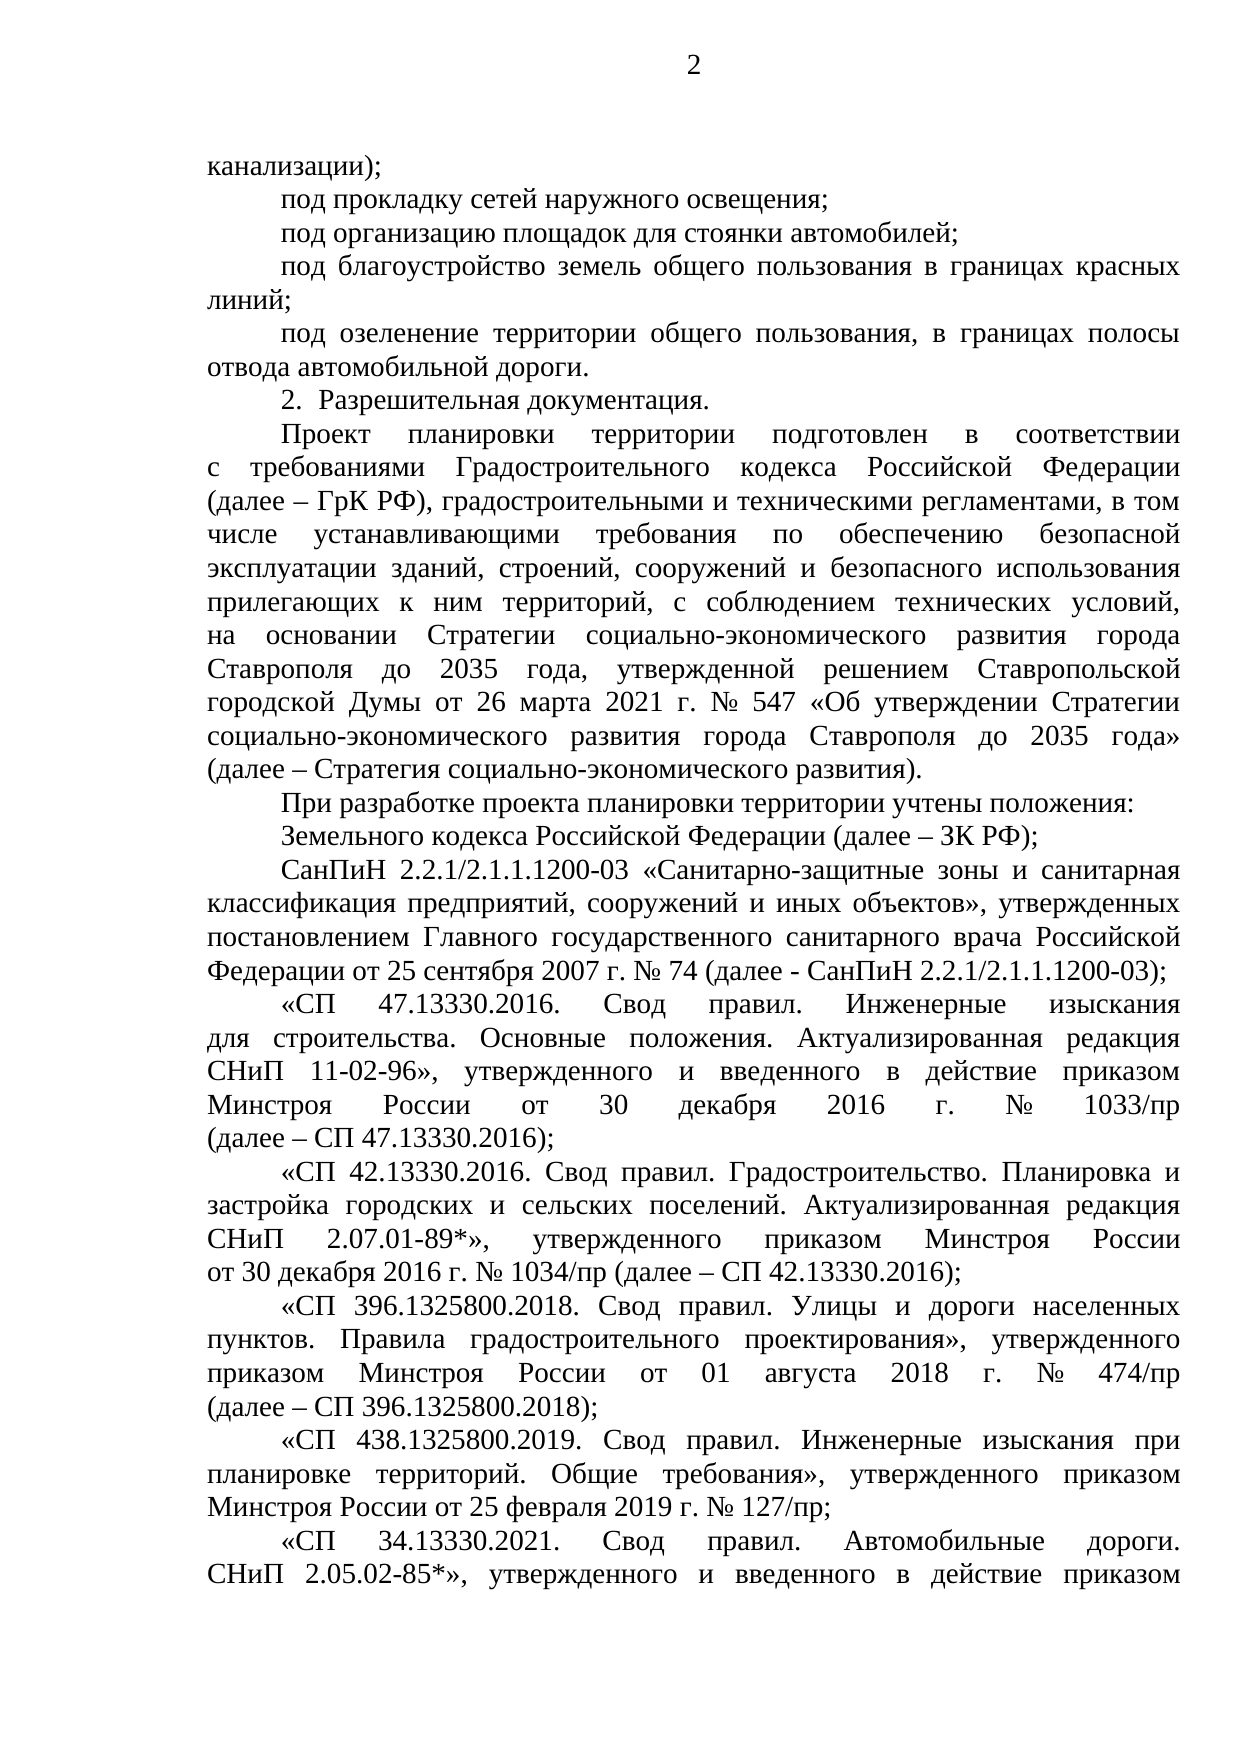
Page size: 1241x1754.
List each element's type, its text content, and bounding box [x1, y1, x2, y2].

list Разрешительная документация. [281, 382, 1181, 416]
text «СП 47.13330.2016. Свод правил. Инженерные изыскания для строительства. Основные положения. Актуализированная редакция СНиП 11-02-96», утвержденного и введенного в действие приказом Минстроя России от 30 декабря 2016 г. № 1033/пр (далее – СП 47.13330.2016); [207, 986, 1181, 1154]
text При разработке проекта планировки территории учтены положения: [207, 785, 1181, 818]
text «СП 42.13330.2016. Свод правил. Градостроительство. Планировка и застройка городских и сельских поселений. Актуализированная редакция СНиП 2.07.01-89*», утвержденного приказом Минстроя России от 30 декабря 2016 г. № 1034/пр (далее – СП 42.13330.2016); [207, 1154, 1181, 1288]
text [207, 148, 1181, 181]
text под благоустройство земель общего пользования в границах красных линий; [207, 248, 1181, 315]
text «СП 438.1325800.2019. Свод правил. Инженерные изыскания при планировке территорий. Общие требования», утвержденного приказом Минстроя России от 25 февраля 2019 г. № 127/пр; [207, 1422, 1181, 1523]
text Земельного кодекса Российской Федерации (далее – ЗК РФ); [207, 818, 1181, 852]
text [207, 1523, 1181, 1590]
text «СП 396.1325800.2018. Свод правил. Улицы и дороги населенных пунктов. Правила градостроительного проектирования», утвержденного приказом Минстроя России от 01 августа 2018 г. № 474/пр (далее – СП 396.1325800.2018); [207, 1288, 1181, 1422]
text СанПиН 2.2.1/2.1.1.1200-03 «Санитарно-защитные зоны и санитарная классификация предприятий, сооружений и иных объектов», утвержденных постановлением Главного государственного санитарного врача Российской Федерации от 25 сентября 2007 г. № 74 (далее - СанПиН 2.2.1/2.1.1.1200-03); [207, 852, 1181, 986]
text под озеленение территории общего пользования, в границах полосы отвода автомобильной дороги. [207, 315, 1181, 382]
text Проект планировки территории подготовлен в соответствии с требованиями Градостроительного кодекса Российской Федерации (далее – ГрК РФ), градостроительными и техническими регламентами, в том числе устанавливающими требования по обеспечению безопасной эксплуатации зданий, строений, сооружений и безопасного использования прилегающих к ним территорий, с соблюдением технических условий, на основании Стратегии социально-экономического развития города Ставрополя до 2035 года, утвержденной решением Ставропольской городской Думы от 26 марта 2021 г. № 547 «Об утверждении Стратегии социально-экономического развития города Ставрополя до 2035 года» (далее – Стратегия социально-экономического развития). [207, 416, 1181, 785]
text под организацию площадок для стоянки автомобилей; [207, 215, 1181, 248]
text под прокладку сетей наружного освещения; [207, 181, 1181, 215]
